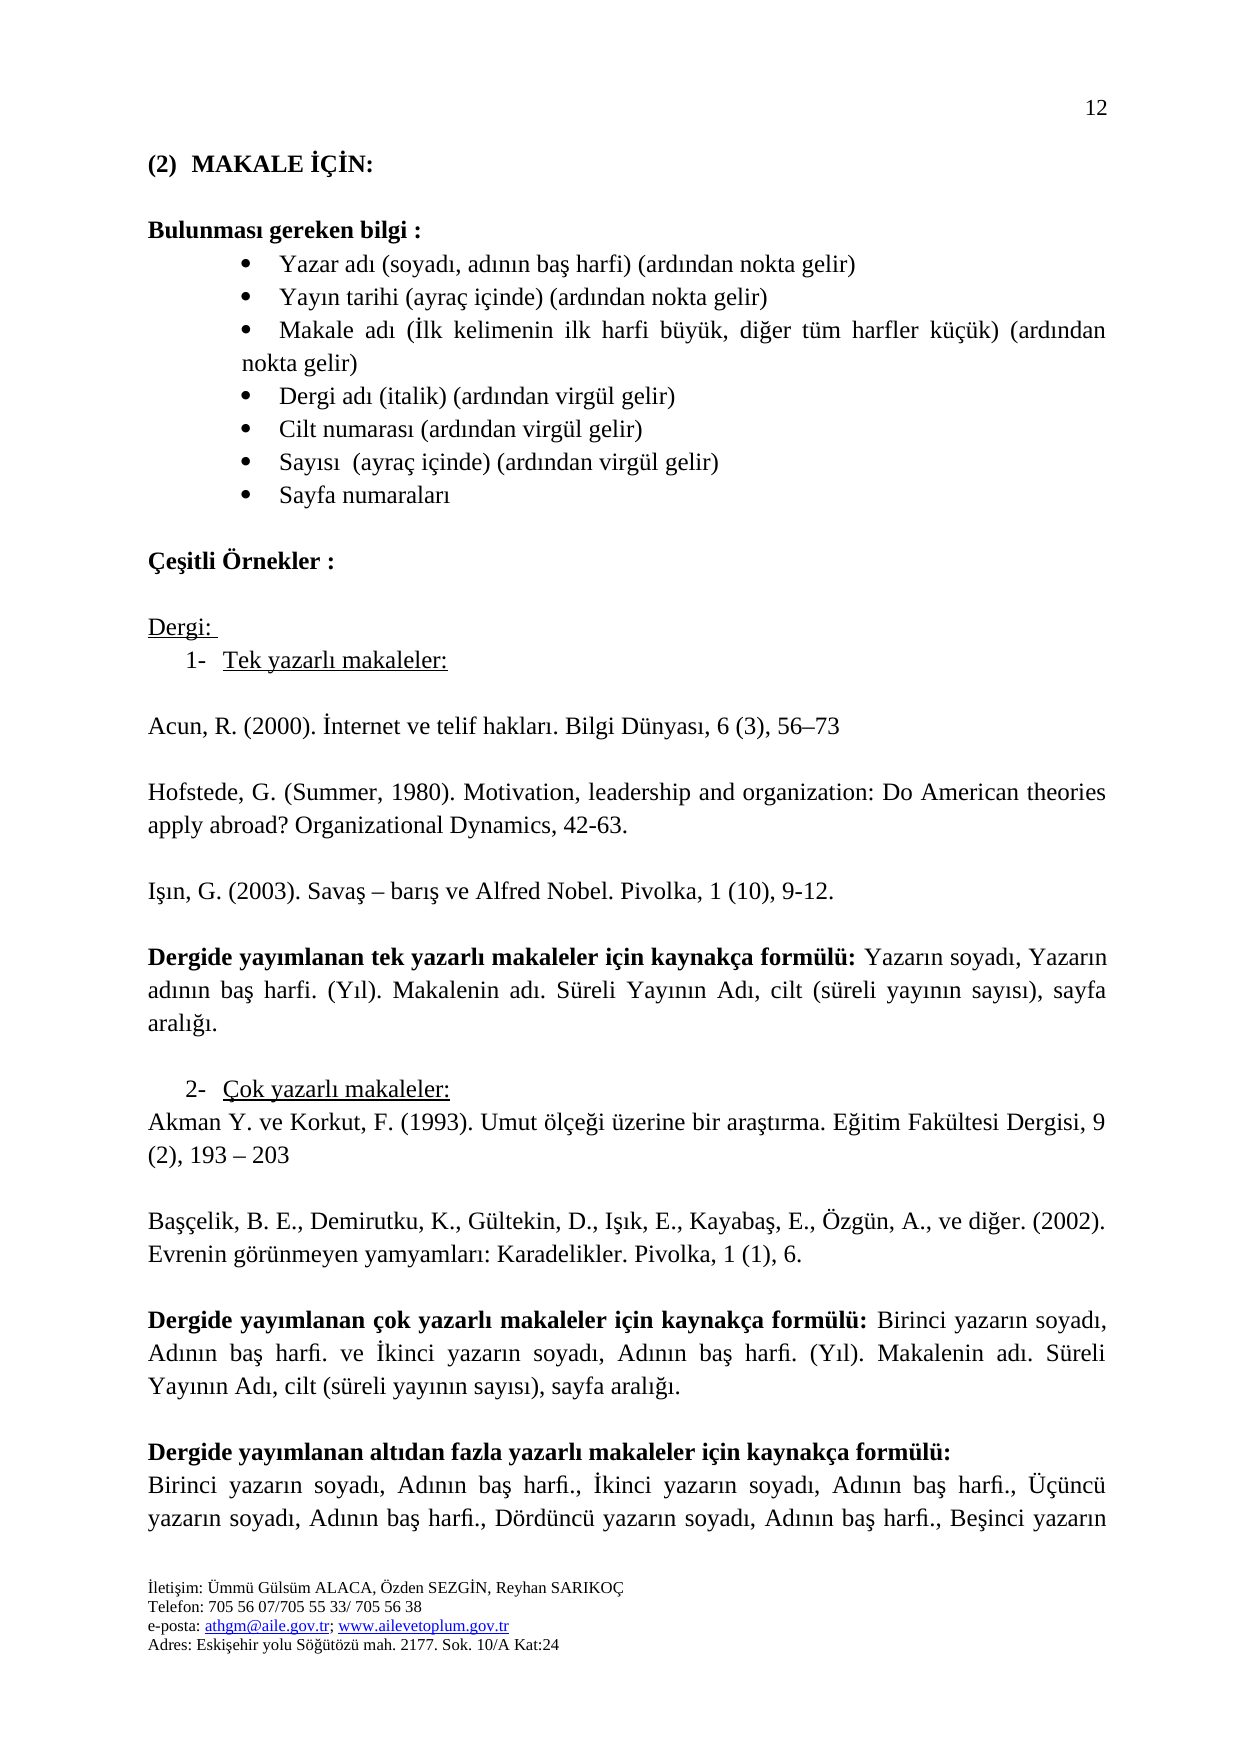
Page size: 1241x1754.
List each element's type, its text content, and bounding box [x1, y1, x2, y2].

text Işın, G. (2003). Savaş – barış ve Alfred Nobel. Pivolka, 1 (10), 9-12. [148, 876, 1107, 905]
list Tek yazarlı makaleler: [185, 645, 1107, 674]
text Acun, R. (2000). İnternet ve telif hakları. Bilgi Dünyası, 6 (3), 56–73 [148, 711, 1107, 740]
text Hofstede, G. (Summer, 1980). Motivation, leadership and organization: Do American theories apply abroad? Organizational Dynamics, 42-63. [148, 777, 1107, 839]
list Sayfa numaraları [241, 480, 1107, 508]
text Başçelik, B. E., Demirutku, K., Gültekin, D., Işık, E., Kayabaş, E., Özgün, A., ve diğer. (2002). Evrenin görünmeyen yamyamları: Karadelikler. Pivolka, 1 (1), 6. [148, 1206, 1107, 1268]
text Dergide yayımlanan çok yazarlı makaleler için kaynakça formülü: Birinci yazarın soyadı, Adının baş harﬁ. ve İkinci yazarın soyadı, Adının baş harﬁ. (Yıl). Makalenin adı. Süreli Yayının Adı, cilt (süreli yayının sayısı), sayfa aralığı. [148, 1305, 1107, 1400]
text Bulunması gereken bilgi : [148, 216, 1107, 244]
list Sayısı (ayraç içinde) (ardından virgül gelir) [241, 447, 1107, 476]
list Cilt numarası (ardından virgül gelir) [241, 414, 1107, 442]
list Çok yazarlı makaleler: [185, 1074, 1107, 1103]
list MAKALE İÇİN: [148, 149, 1107, 178]
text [148, 1470, 1107, 1532]
list Makale adı (İlk kelimenin ilk harfi büyük, diğer tüm harfler küçük) (ardından nokta gelir) [242, 315, 1107, 376]
text Dergide yayımlanan altıdan fazla yazarlı makaleler için kaynakça formülü: [148, 1437, 1107, 1466]
text Çeşitli Örnekler : [148, 546, 1107, 574]
list Dergi adı (italik) (ardından virgül gelir) [241, 381, 1107, 409]
text Dergi: [148, 612, 1107, 641]
list Yazar adı (soyadı, adının baş harfi) (ardından nokta gelir) [241, 249, 1107, 277]
list Yayın tarihi (ayraç içinde) (ardından nokta gelir) [241, 282, 1107, 310]
text Akman Y. ve Korkut, F. (1993). Umut ölçeği üzerine bir araştırma. Eğitim Fakültesi Dergisi, 9 (2), 193 – 203 [148, 1107, 1107, 1169]
text Dergide yayımlanan tek yazarlı makaleler için kaynakça formülü: Yazarın soyadı, Yazarın adının baş harfi. (Yıl). Makalenin adı. Süreli Yayının Adı, cilt (süreli yayının sayısı), sayfa aralığı. [148, 942, 1107, 1037]
